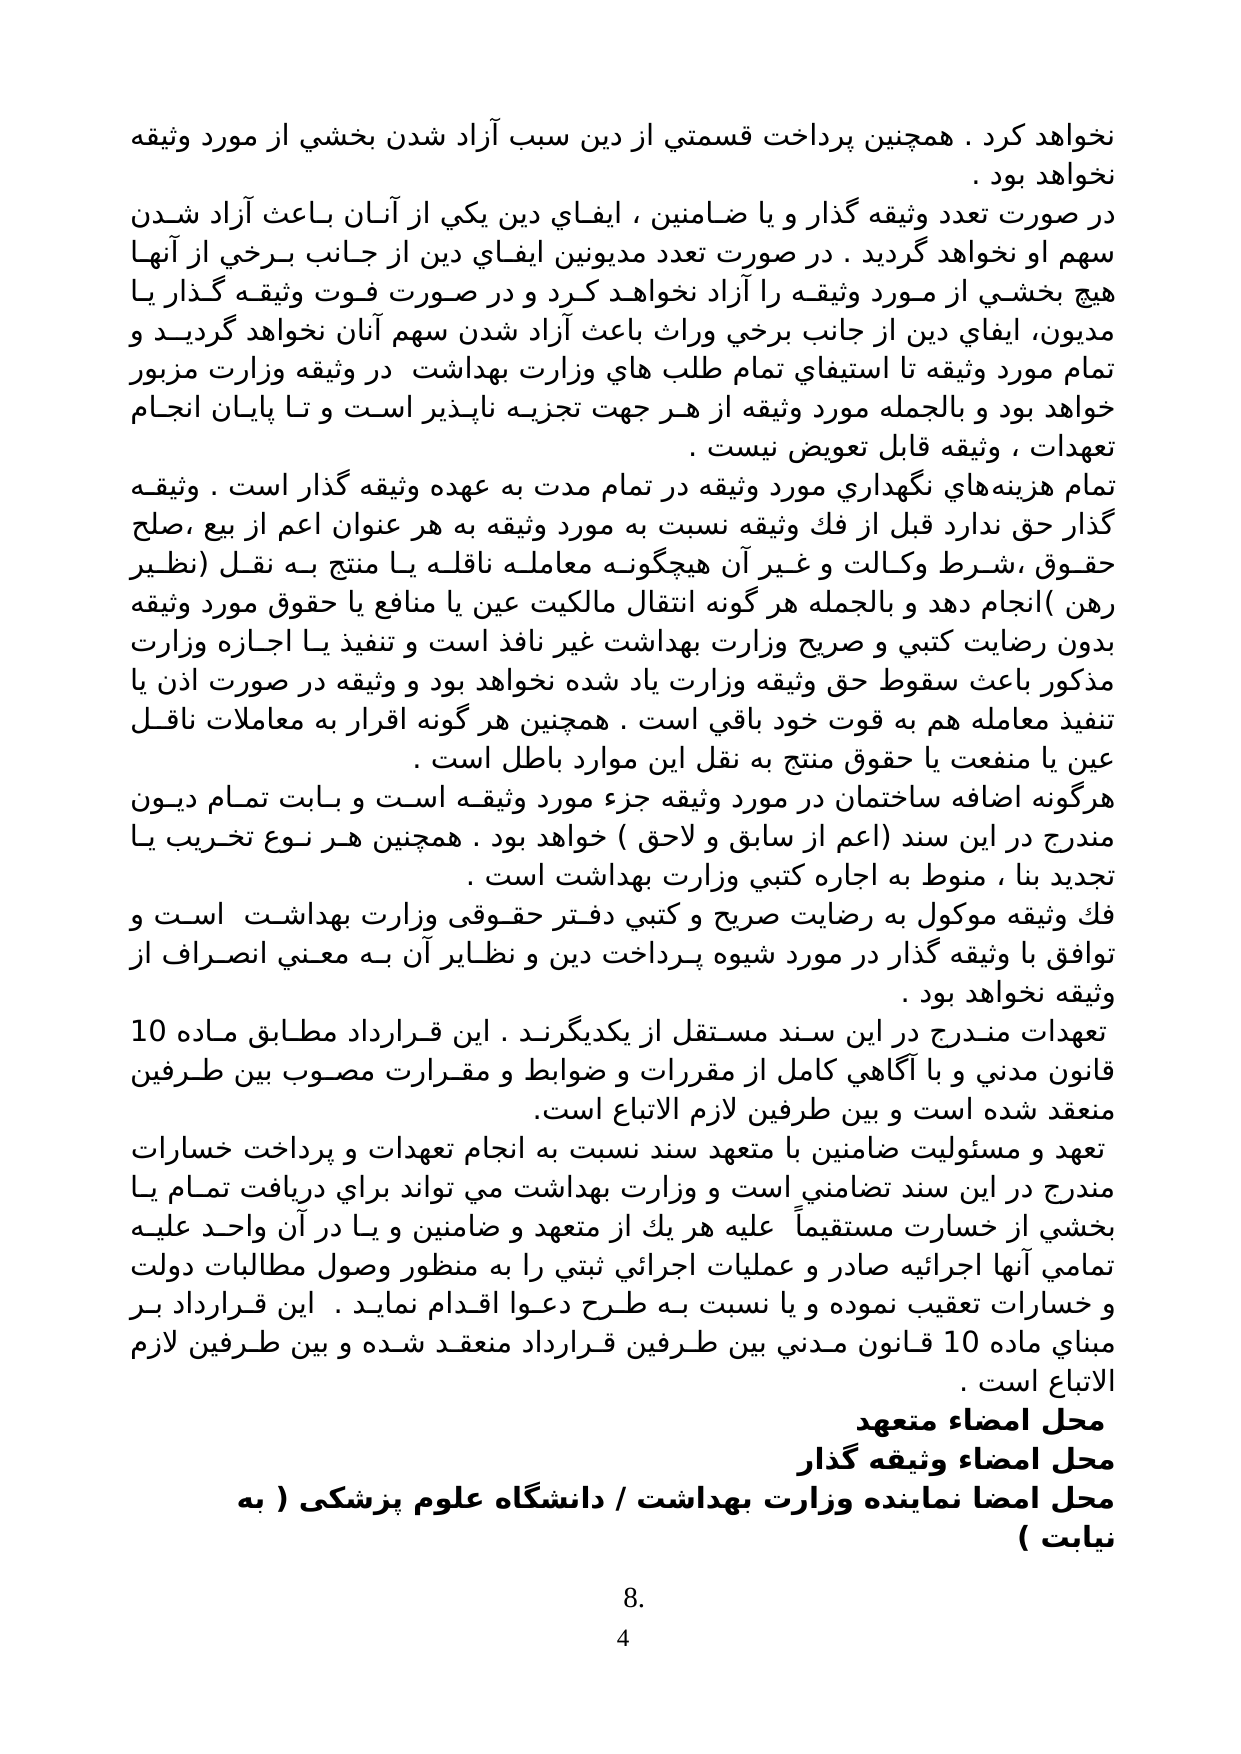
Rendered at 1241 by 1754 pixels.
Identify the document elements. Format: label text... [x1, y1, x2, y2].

text هرگونه اضافه ساختمان در مورد وثيقه جزء مورد وثيقه است و بابت تمام ديون مندرج در اين سند (اعم از سابق و لاحق ) خواهد بود . همچنين هر نوع تخريب يا تجديد بنا ، منوط به اجاره كتبي وزارت بهداشت است . [130, 780, 1116, 892]
text محل امضا نماينده وزارت بهداشت / دانشگاه علوم پزشکی ( به نیابت ) [130, 1482, 1116, 1554]
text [130, 118, 1116, 191]
text فك وثيقه موكول به رضايت صريح و كتبي دفتر حقوقی وزارت بهداشت است و توافق با وثيقه گذار در مورد شيوه پرداخت دين و نظاير آن به معني انصراف از وثيقه نخواهد بود . [130, 897, 1116, 1009]
text محل امضاء متعهد [130, 1404, 1116, 1438]
text تعهد و مسئوليت ضامنين با متعهد سند نسبت به انجام تعهدات و پرداخت خسارات مندرج در اين سند تضامني است و وزارت بهداشت مي تواند براي دريافت تمام يا بخشي از خسارت مستقيماً عليه هر يك از متعهد و ضامنين و يا در آن واحد عليه تمامي آنها اجرائيه صادر و عمليات اجرائي ثبتي را به منظور وصول مطالبات دولت و خسارات تعقيب نموده و يا نسبت به طرح دعوا اقدام نمايد . اين قرارداد بر مبناي ماده 10 قانون مدني بين طرفين قرارداد منعقد شده و بين طرفين لازم الاتباع است . [130, 1131, 1116, 1399]
text محل امضاء وثیقه گذار [130, 1443, 1116, 1477]
text تمام هزينه‌هاي نگهداري مورد وثيقه در تمام مدت به عهده وثيقه گذار است . وثيقه گذار حق ندارد قبل از فك وثيقه نسبت به مورد وثيقه به هر عنوان اعم از بيع ،‌صلح حقوق ،‌شرط وكالت و غير آن هيچگونه معامله ناقله يا منتج به نقل (‌نظير رهن )‌انجام دهد و بالجمله هر گونه انتقال مالكيت عين يا منافع يا حقوق مورد وثيقه بدون رضايت كتبي و صريح وزارت بهداشت غير نافذ است و تنفيذ يا اجازه وزارت مذكور باعث سقوط حق وثيقه وزارت ياد شده نخواهد بود و وثيقه در صورت اذن يا تنفيذ معامله هم به قوت خود باقي است . همچنين هر گونه اقرار به معاملات ناقل عين يا منفعت يا حقوق منتج به نقل اين موارد باطل است . [130, 469, 1116, 775]
text تعهدات مندرج در اين سند مستقل از يكديگرند . اين قرارداد مطابق ماده 10 قانون مدني و با آگاهي كامل از مقررات و ضوابط و مقرارت مصوب بين طرفين منعقد شده است و بين طرفين لازم الاتباع است. [130, 1014, 1116, 1126]
text در صورت تعدد وثيقه گذار و یا ضامنین ، ايفاي دين يكي از آنان باعث آزاد شدن سهم او نخواهد گرديد . در صورت تعدد مديونين ايفاي دين از جانب برخي از آنها هيچ بخشي از مورد وثيقه را آزاد نخواهد كرد و در صورت فوت وثيقه گذار يا مديون، ايفاي دين از جانب برخي وراث باعث آزاد شدن سهم آنان نخواهد گرديد و تمام مورد وثيقه تا استيفاي تمام طلب هاي وزارت بهداشت در وثيقه وزارت مزبور خواهد بود و بالجمله مورد وثيقه از هر جهت تجزيه ناپذير است و تا پايان انجام تعهدات ، وثيقه قابل تعويض نيست . [130, 196, 1116, 464]
